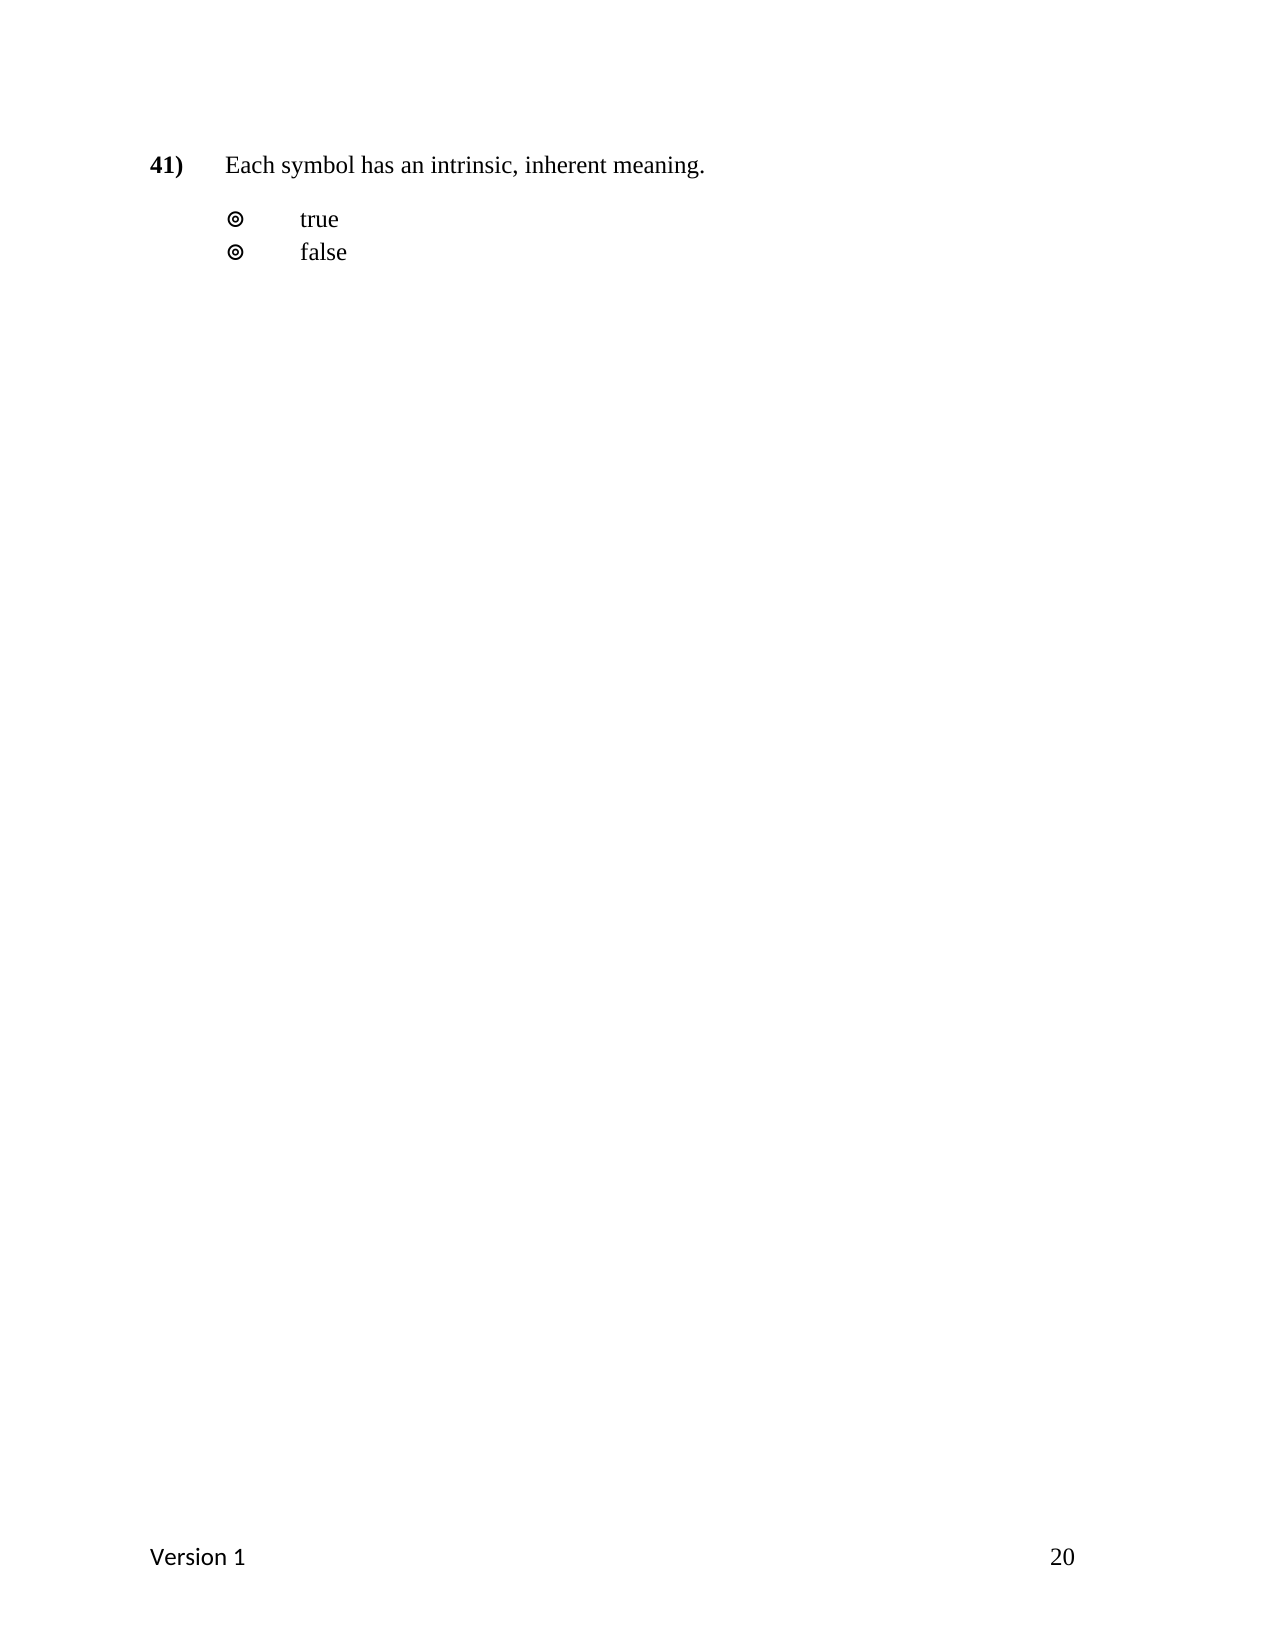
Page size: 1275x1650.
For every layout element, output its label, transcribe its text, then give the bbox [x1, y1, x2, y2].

text 41) Each symbol has an intrinsic, inherent meaning. [150, 150, 775, 179]
text ⊚ true ⊚ false [150, 204, 775, 266]
